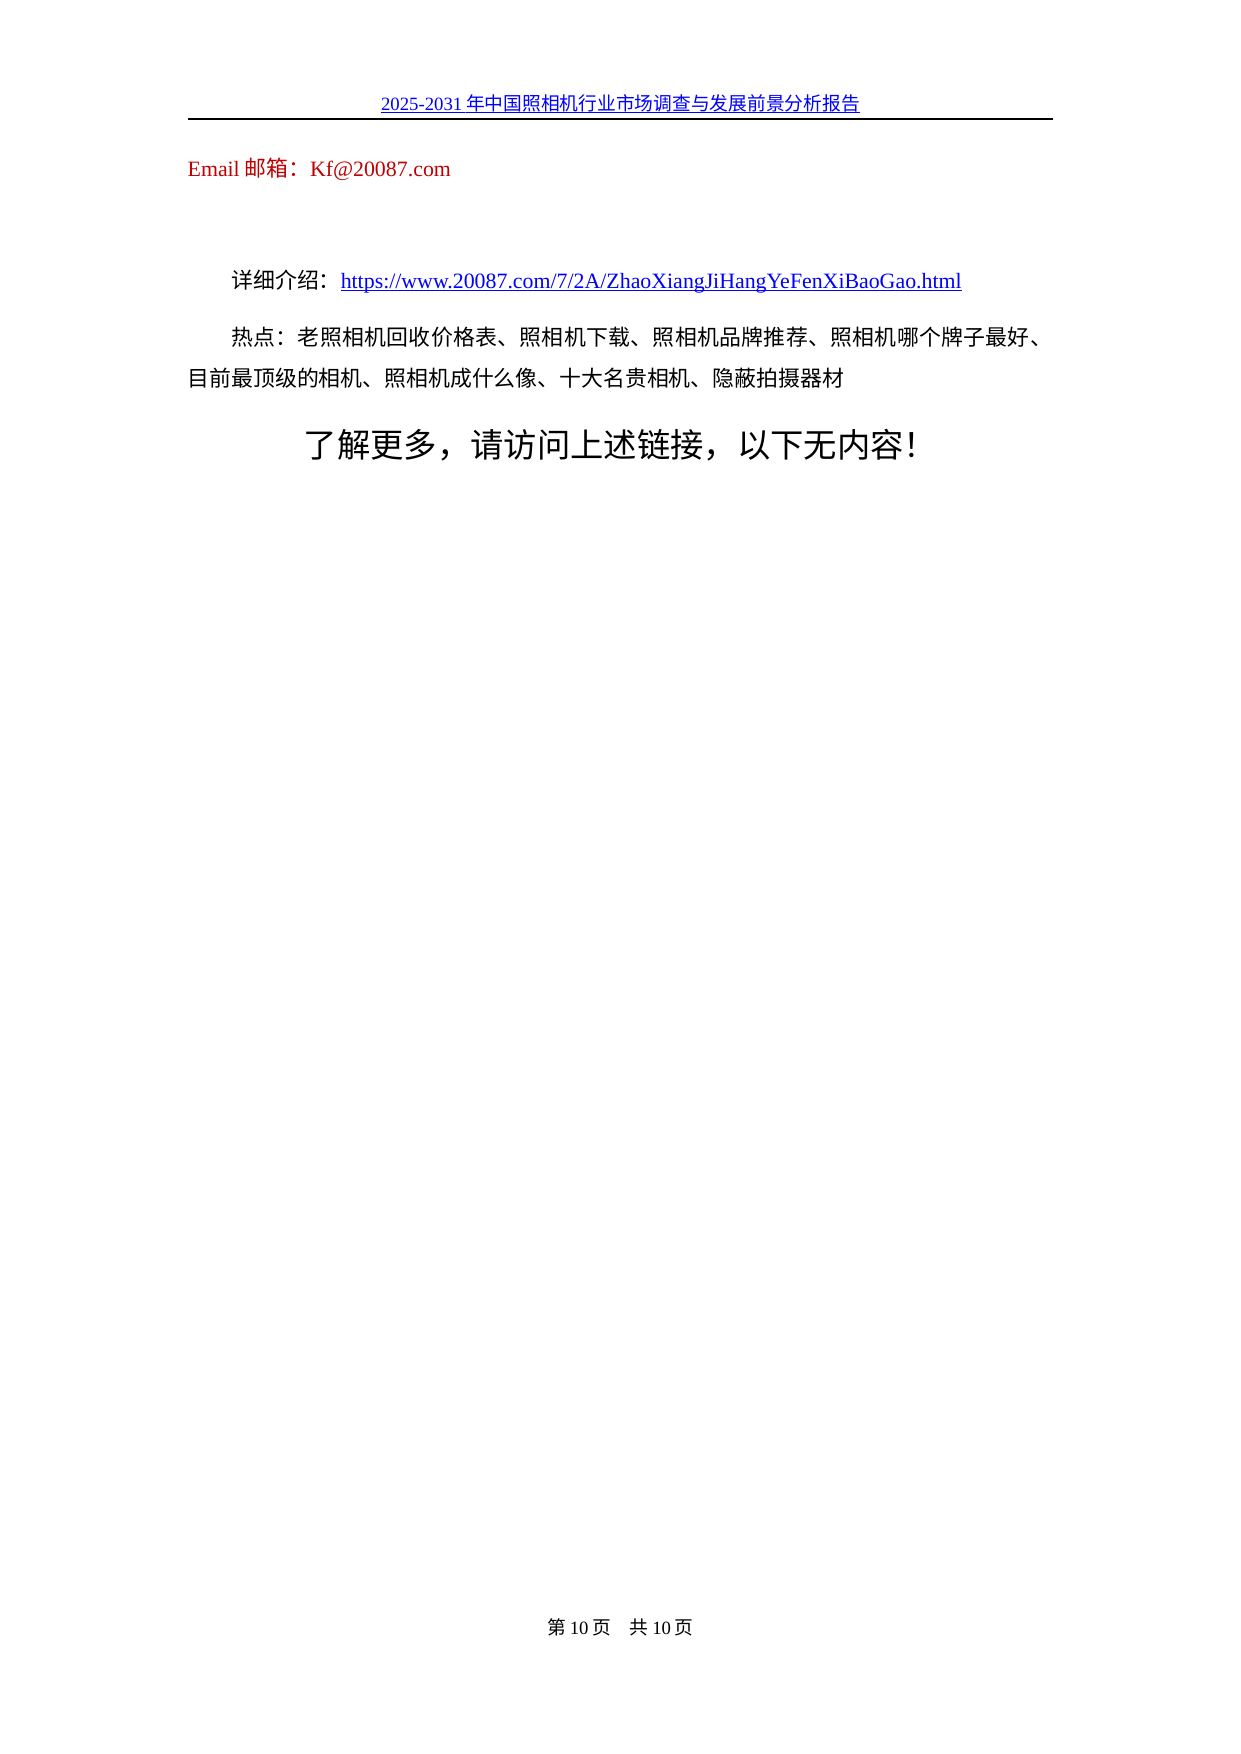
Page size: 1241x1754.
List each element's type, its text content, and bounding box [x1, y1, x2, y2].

text 详细介绍：https://www.20087.com/7/2A/ZhaoXiangJiHangYeFenXiBaoGao.html [187, 263, 1053, 296]
text 热点：老照相机回收价格表、照相机下载、照相机品牌推荐、照相机哪个牌子最好、目前最顶级的相机、照相机成什么像、十大名贵相机、隐蔽拍摄器材 [187, 320, 1053, 393]
title 了解更多，请访问上述链接，以下无内容！ [187, 411, 1053, 476]
text Email邮箱：Kf@20087.com [187, 150, 1053, 183]
